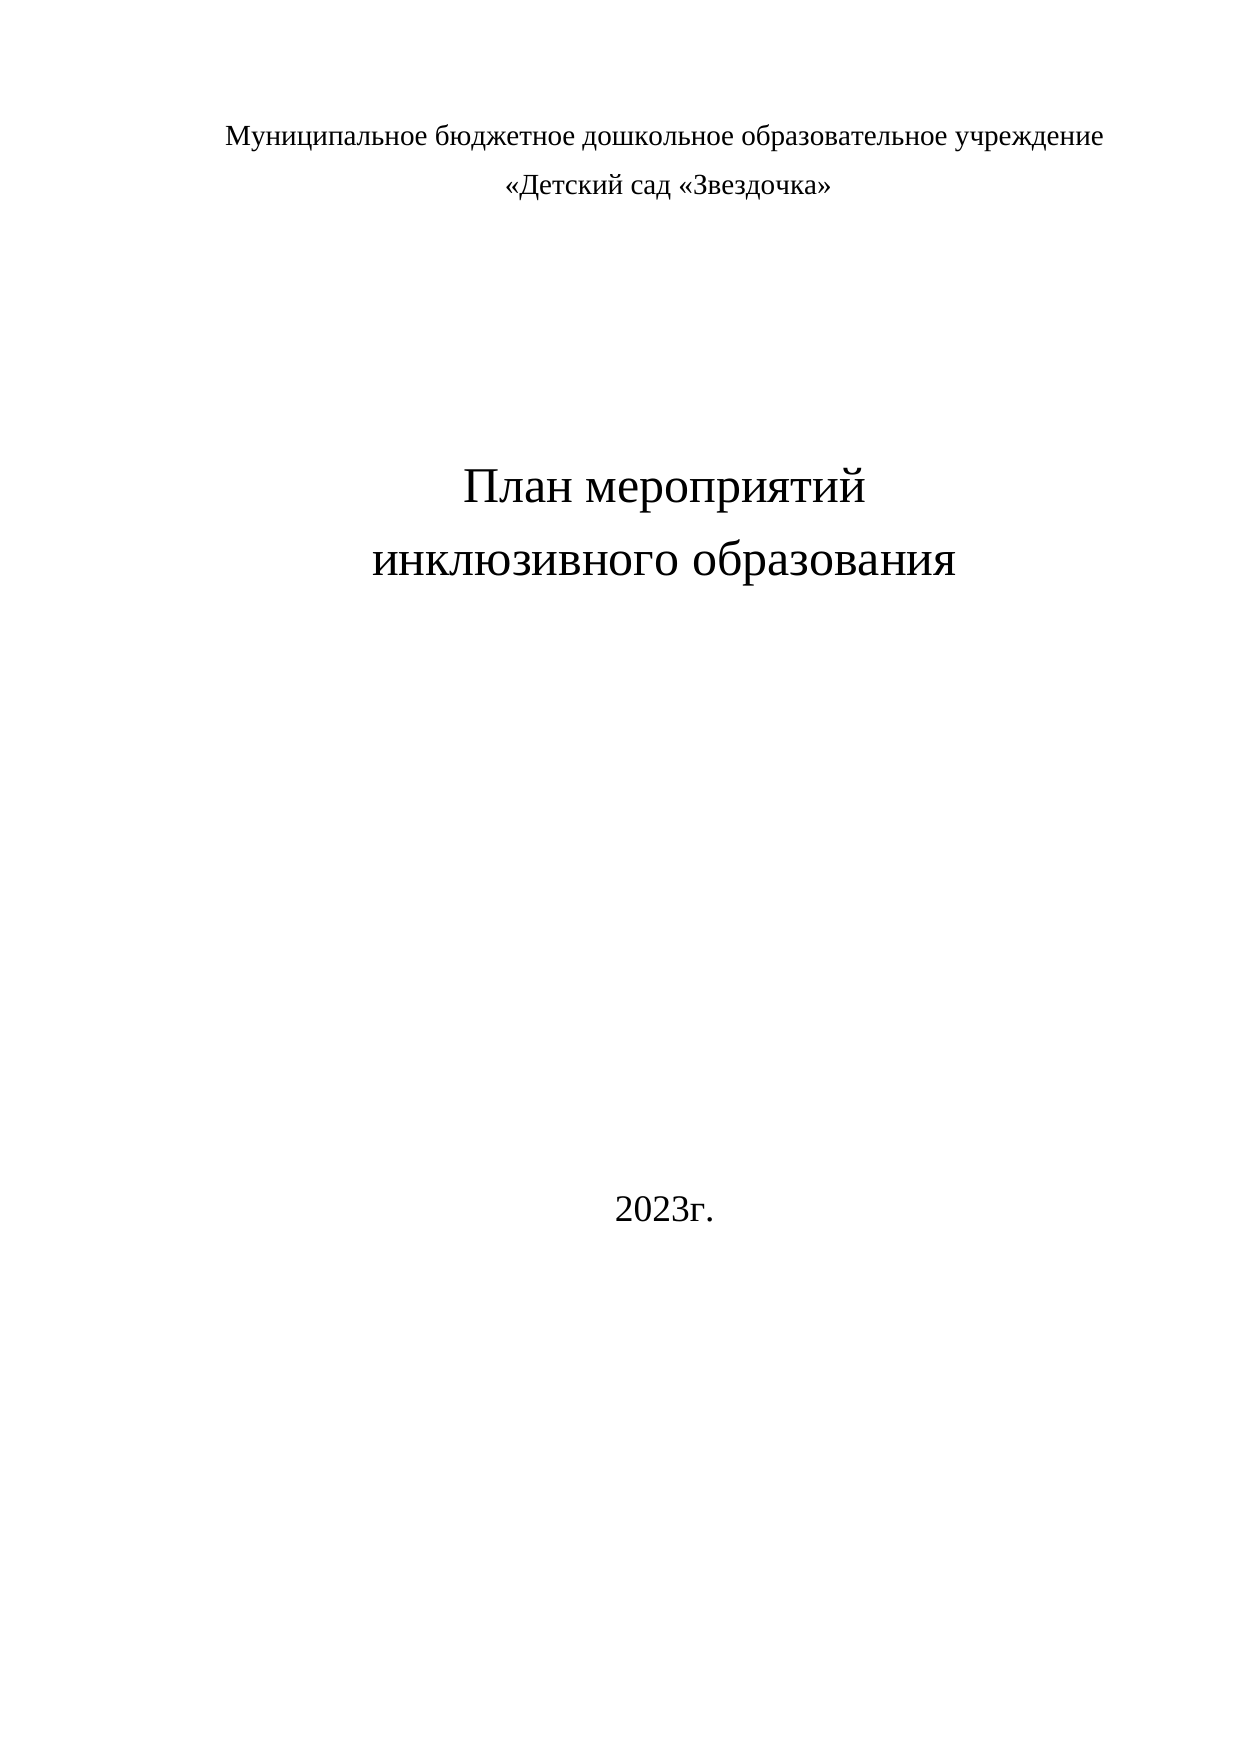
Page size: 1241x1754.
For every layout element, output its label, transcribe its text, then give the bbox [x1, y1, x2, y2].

text Муниципальное бюджетное дошкольное образовательное учреждение [177, 118, 1152, 152]
text 2023г. [177, 1187, 1152, 1230]
text «Детский сад «Звездочка» [177, 167, 1152, 201]
text инклюзивного образования [177, 529, 1152, 586]
text План мероприятий [177, 456, 1152, 513]
